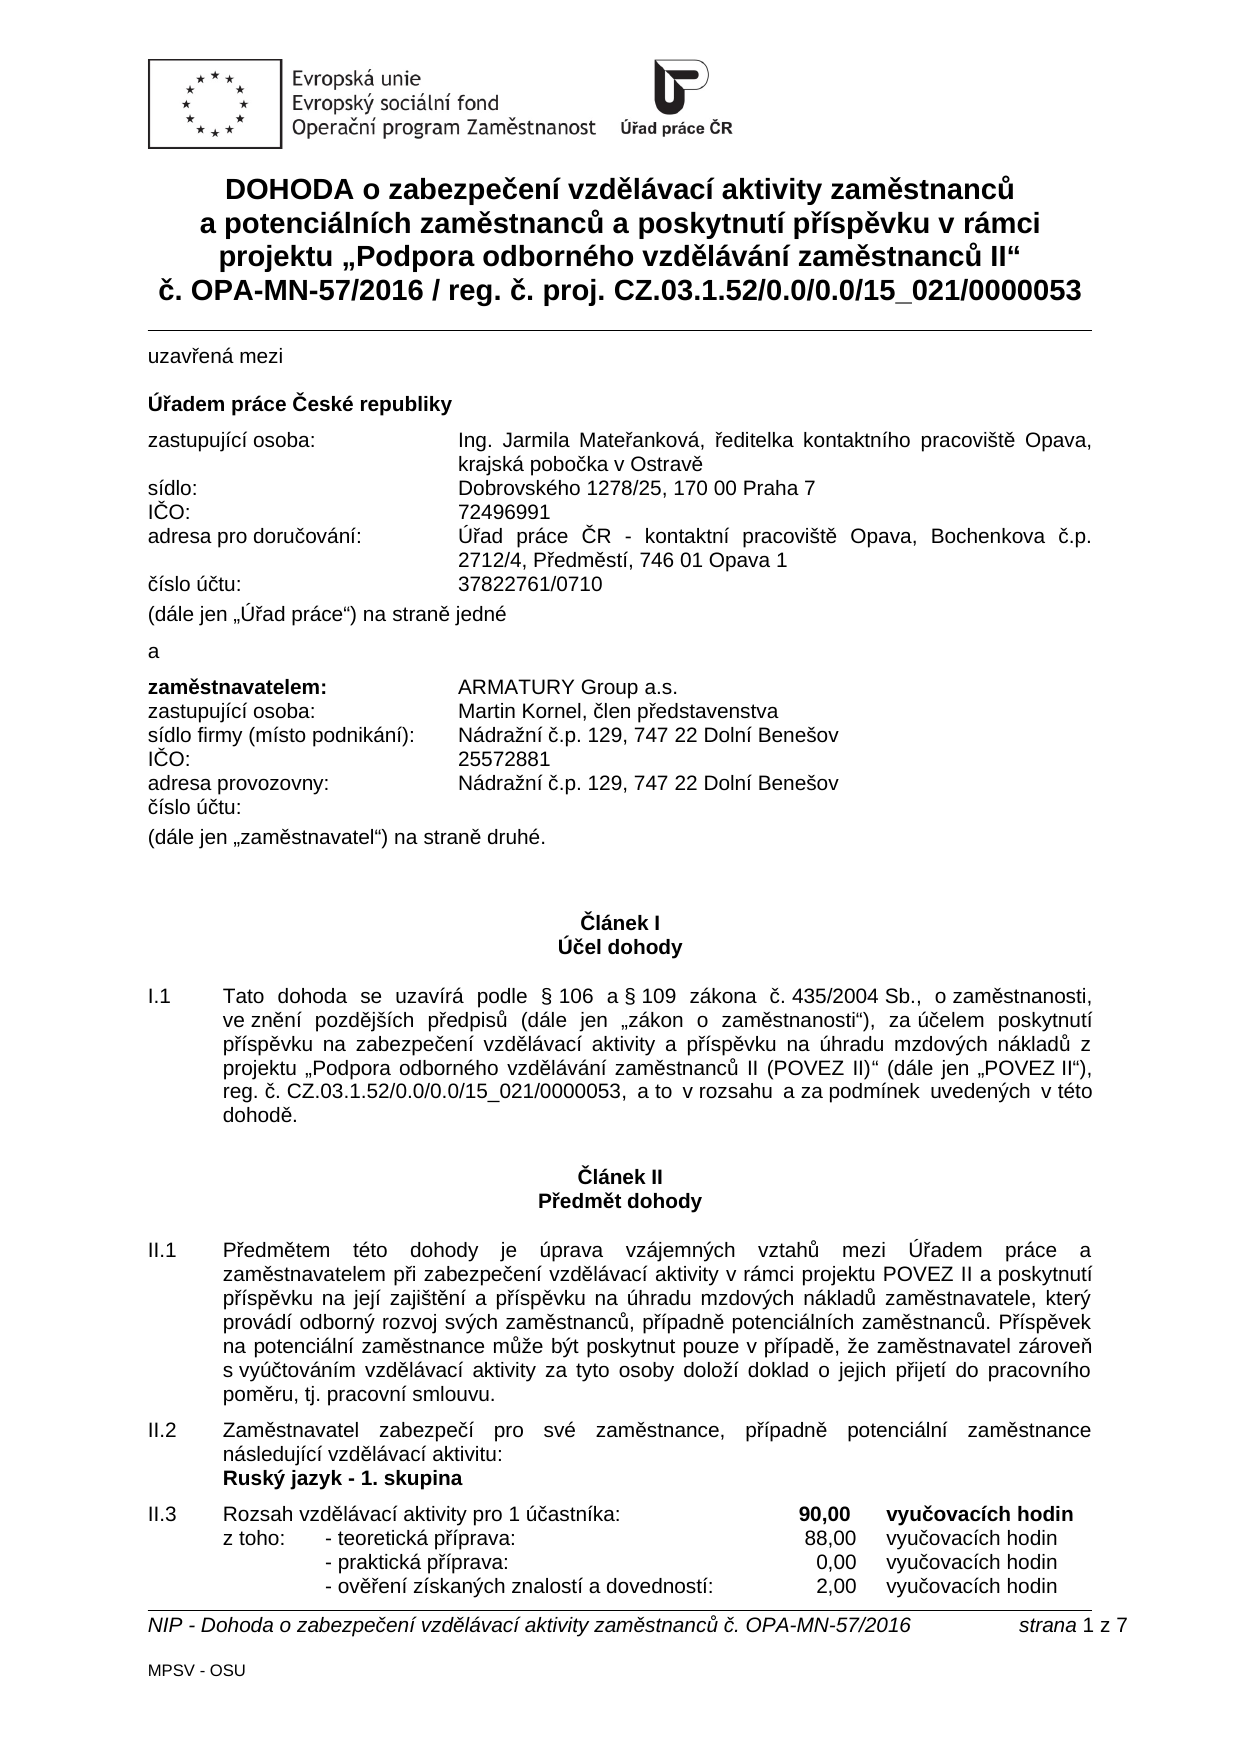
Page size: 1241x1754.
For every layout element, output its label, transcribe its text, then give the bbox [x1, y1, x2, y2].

text adresa pro doručování: Úřad práce ČR - kontaktní pracoviště Opava, Bochenkova č.p. 2712/4, Předměstí, 746 01 Opava 1 [148, 524, 1092, 572]
text IČO: 25572881 [148, 747, 1092, 771]
text číslo účtu: [148, 795, 1092, 819]
text Účel dohody [148, 934, 1092, 958]
text adresa provozovny: Nádražní č.p. 129, 747 22 Dolní Benešov [148, 771, 1092, 795]
text uzavřená mezi [148, 331, 1092, 368]
text Rozsah vzdělávací aktivity pro 1 účastníka: 90,00 vyučovacích hodin z toho: - teoretická příprava: 88,00 vyučovacích hodin - praktická příprava: 0,00 vyučovacích hodin - ověření získaných znalostí a dovedností: 2,00 vyučovacích hodin [148, 1502, 1092, 1598]
text Předmět dohody [148, 1189, 1092, 1213]
text zastupující osoba: Martin Kornel, člen představenstva [148, 699, 1092, 723]
text sídlo firmy (místo podnikání): Nádražní č.p. 129, 747 22 Dolní Benešov [148, 723, 1092, 747]
text zaměstnavatelem: ARMATURY Group a.s. [148, 675, 1092, 699]
text Zaměstnavatel zabezpečí pro své zaměstnance, případně potenciální zaměstnance následující vzdělávací aktivitu: Ruský jazyk - 1. skupina [148, 1418, 1092, 1490]
text Úřadem práce České republiky [148, 392, 1092, 416]
text zastupující osoba: Ing. Jarmila Mateřanková, ředitelka kontaktního pracoviště Opava, krajská pobočka v Ostravě [148, 428, 1092, 476]
text č. OPA-MN-57/2016 / reg. č. proj. CZ.03.1.52/0.0/0.0/15_021/0000053 [148, 273, 1092, 306]
text (dále jen „zaměstnavatel“) na straně druhé. [148, 825, 1092, 849]
text Článek I [148, 911, 1092, 934]
text a [148, 639, 1092, 663]
picture [147, 59, 737, 149]
list Tato dohoda se uzavírá podle § 106 a § 109 zákona č. 435/2004 Sb., o zaměstnanosti, ve znění pozdějších předpisů (dále jen „zákon o zaměstnanosti“), za účelem poskytnutí příspěvku na zabezpečení vzdělávací aktivity a příspěvku na úhradu mzdových nákladů z projektu „Podpora odborného vzdělávání zaměstnanců II (POVEZ II)“ (dále jen „POVEZ II“), reg. č. CZ.03.1.52/0.0/0.0/15_021/0000053, a to v rozsahu a za podmínek uvedených v této dohodě. [148, 983, 1092, 1127]
text číslo účtu: 37822761/0710 [148, 572, 1092, 596]
text Předmětem této dohody je úprava vzájemných vztahů mezi Úřadem práce a zaměstnavatelem při zabezpečení vzdělávací aktivity v rámci projektu POVEZ II a poskytnutí příspěvku na její zajištění a příspěvku na úhradu mzdových nákladů zaměstnavatele, který provádí odborný rozvoj svých zaměstnanců, případně potenciálních zaměstnanců. Příspěvek na potenciální zaměstnance může být poskytnut pouze v případě, že zaměstnavatel zároveň s vyúčtováním vzdělávací aktivity za tyto osoby doloží doklad o jejich přijetí do pracovního poměru, tj. pracovní smlouvu. [148, 1238, 1092, 1405]
text DOHODA o zabezpečení vzdělávací aktivity zaměstnanců a potenciálních zaměstnanců a poskytnutí příspěvku v rámci projektu „Podpora odborného vzdělávání zaměstnanců II“ [148, 172, 1092, 273]
text sídlo: Dobrovského 1278/25, 170 00 Praha 7 [148, 476, 1092, 500]
text IČO: 72496991 [148, 500, 1092, 524]
text Článek II [148, 1165, 1092, 1189]
text (dále jen „Úřad práce“) na straně jedné [148, 602, 1092, 626]
